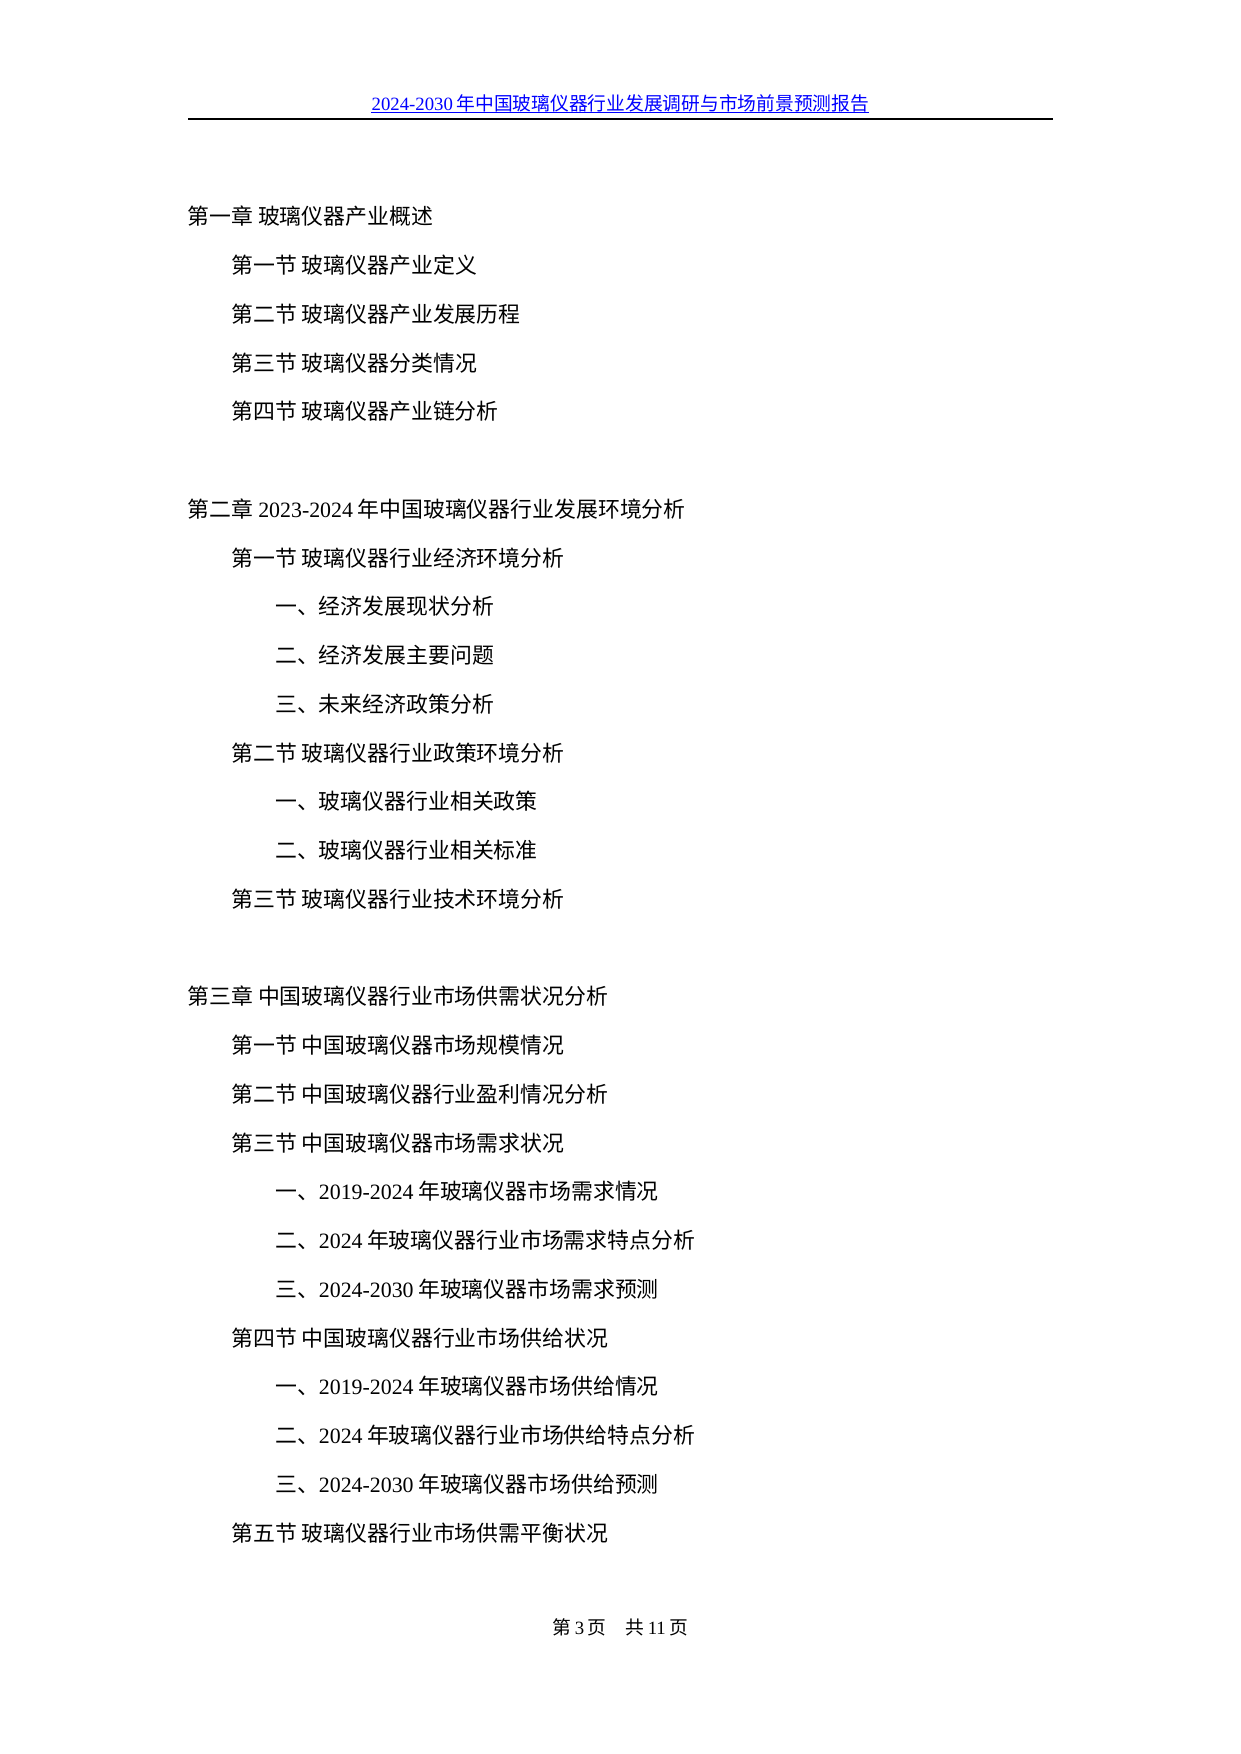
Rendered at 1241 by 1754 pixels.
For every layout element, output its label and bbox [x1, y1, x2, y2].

text [187, 150, 1053, 1548]
